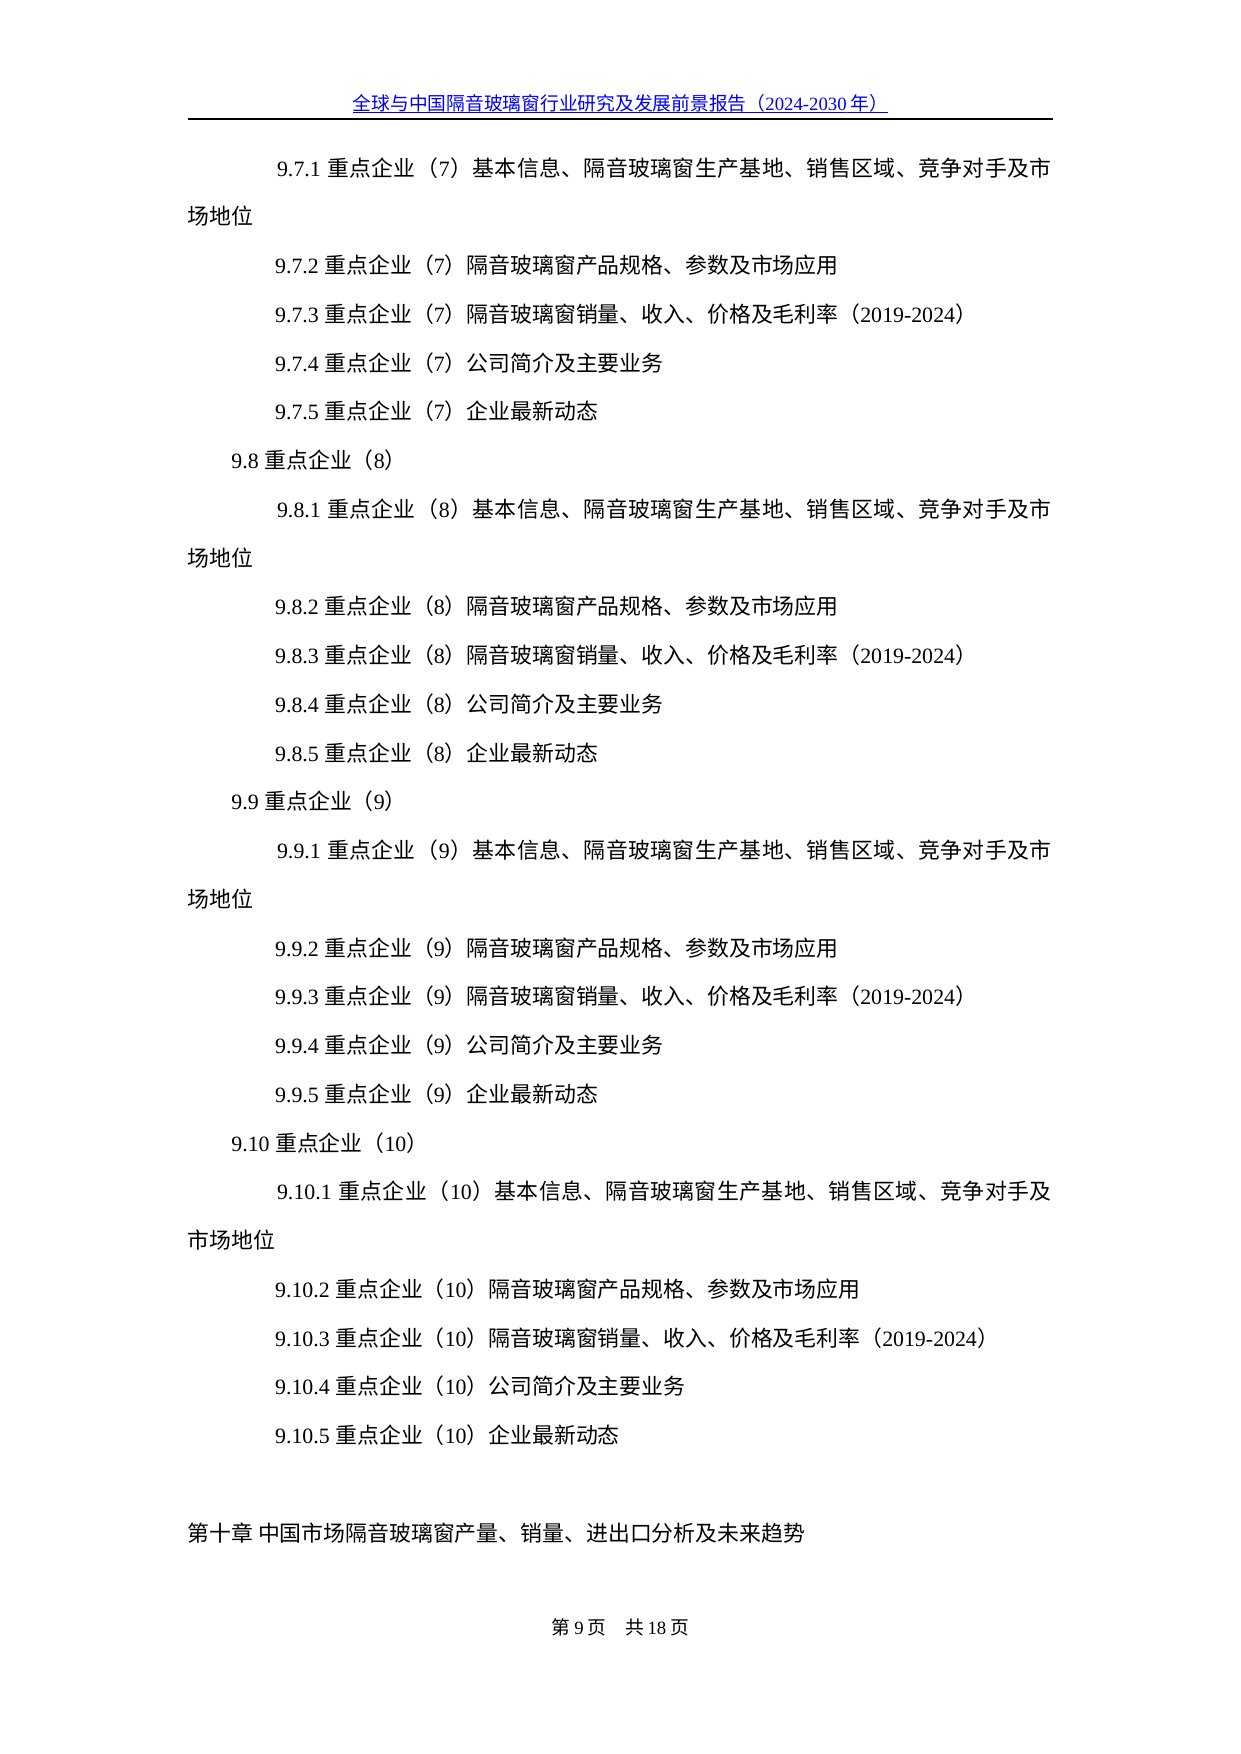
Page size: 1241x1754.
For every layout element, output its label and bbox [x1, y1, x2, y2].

text [187, 150, 1053, 1548]
